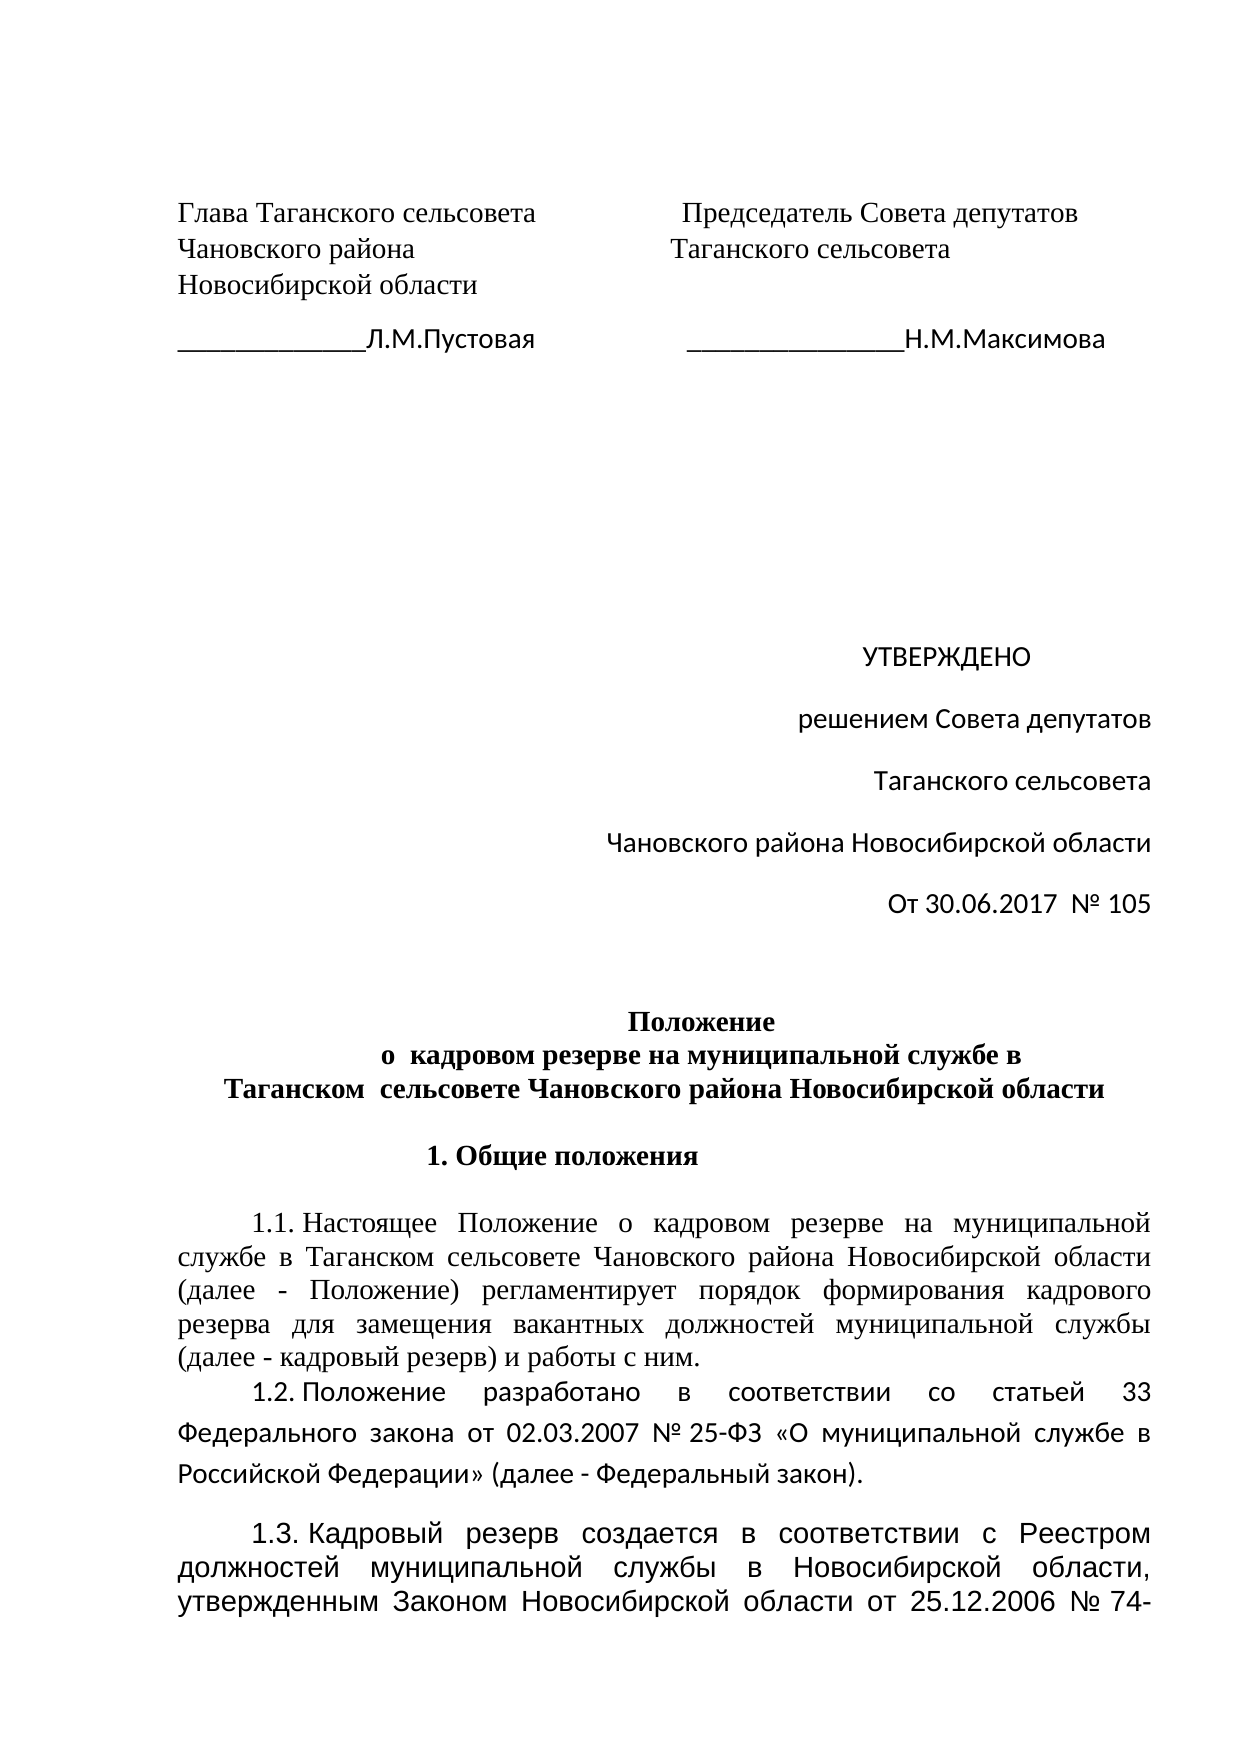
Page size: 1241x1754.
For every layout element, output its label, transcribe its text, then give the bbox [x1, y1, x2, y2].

text 1.2. Положение разработано в соответствии со статьей 33 Федерального закона от 02.03.2007 № 25-ФЗ «О муниципальной службе в Российской Федерации» (далее - Федеральный закон). [177, 1373, 1152, 1490]
text Чановского района Новосибирской области [177, 824, 1152, 859]
text От 30.06.2017 № 105 [177, 886, 1152, 921]
list Новосибирской области [177, 267, 1152, 301]
text решением Совета депутатов [177, 700, 1152, 736]
text 1.1. Настоящее Положение о кадровом резерве на муниципальной службе в Таганском сельсовете Чановского района Новосибирской области (далее - Положение) регламентирует порядок формирования кадрового резерва для замещения вакантных должностей муниципальной службы (далее - кадровый резерв) и работы с ним. [177, 1205, 1152, 1373]
list Глава Таганского сельсовета Председатель Совета депутатов [177, 195, 1152, 228]
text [177, 1516, 1152, 1617]
text _____________Л.М.Пустовая _______________Н.М.Максимова [177, 320, 1152, 355]
text УТВЕРЖДЕНО [177, 638, 1152, 674]
text Таганского сельсовета [177, 762, 1152, 798]
text 1. Общие положения [177, 1138, 1152, 1172]
text о кадровом резерве на муниципальной службе в [177, 1037, 1152, 1071]
text Положение [177, 1004, 1152, 1037]
list Чановского района Таганского сельсовета [177, 231, 1152, 264]
text Таганском сельсовете Чановского района Новосибирской области [177, 1071, 1152, 1104]
